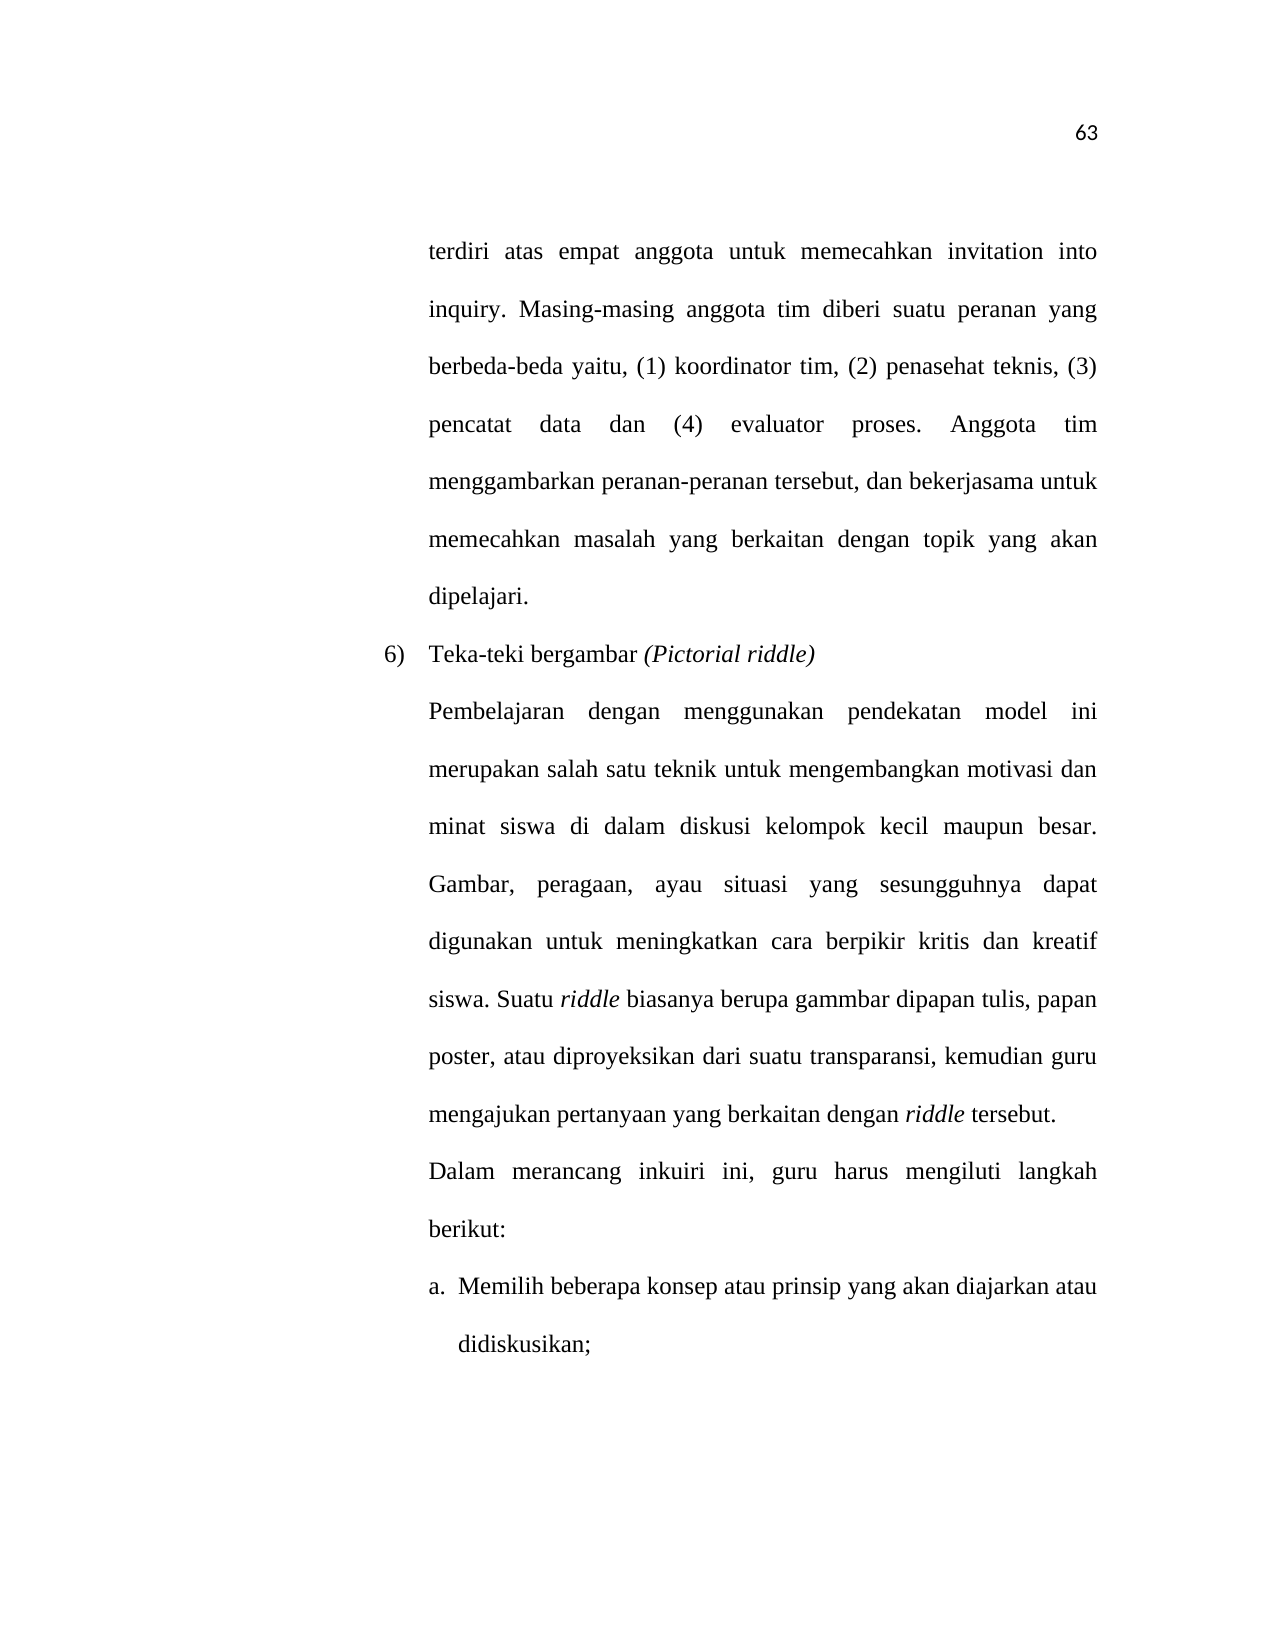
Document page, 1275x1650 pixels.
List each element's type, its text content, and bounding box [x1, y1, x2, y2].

list Dalam merancang inkuiri ini, guru harus mengiluti langkah berikut: [428, 1156, 1098, 1242]
list Pembelajaran dengan menggunakan pendekatan model ini merupakan salah satu teknik untuk mengembangkan motivasi dan minat siswa di dalam diskusi kelompok kecil maupun besar. Gambar, peragaan, ayau situasi yang sesungguhnya dapat digunakan untuk meningkatkan cara berpikir kritis dan kreatif siswa. Suatu riddle biasanya berupa gammbar dipapan tulis, papan poster, atau diproyeksikan dari suatu transparansi, kemudian guru mengajukan pertanyaan yang berkaitan dengan riddle tersebut. [428, 696, 1098, 1127]
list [428, 236, 1098, 610]
list Teka-teki bergambar (Pictorial riddle) [384, 639, 1098, 667]
list Memilih beberapa konsep atau prinsip yang akan diajarkan atau didiskusikan; [428, 1271, 1098, 1357]
